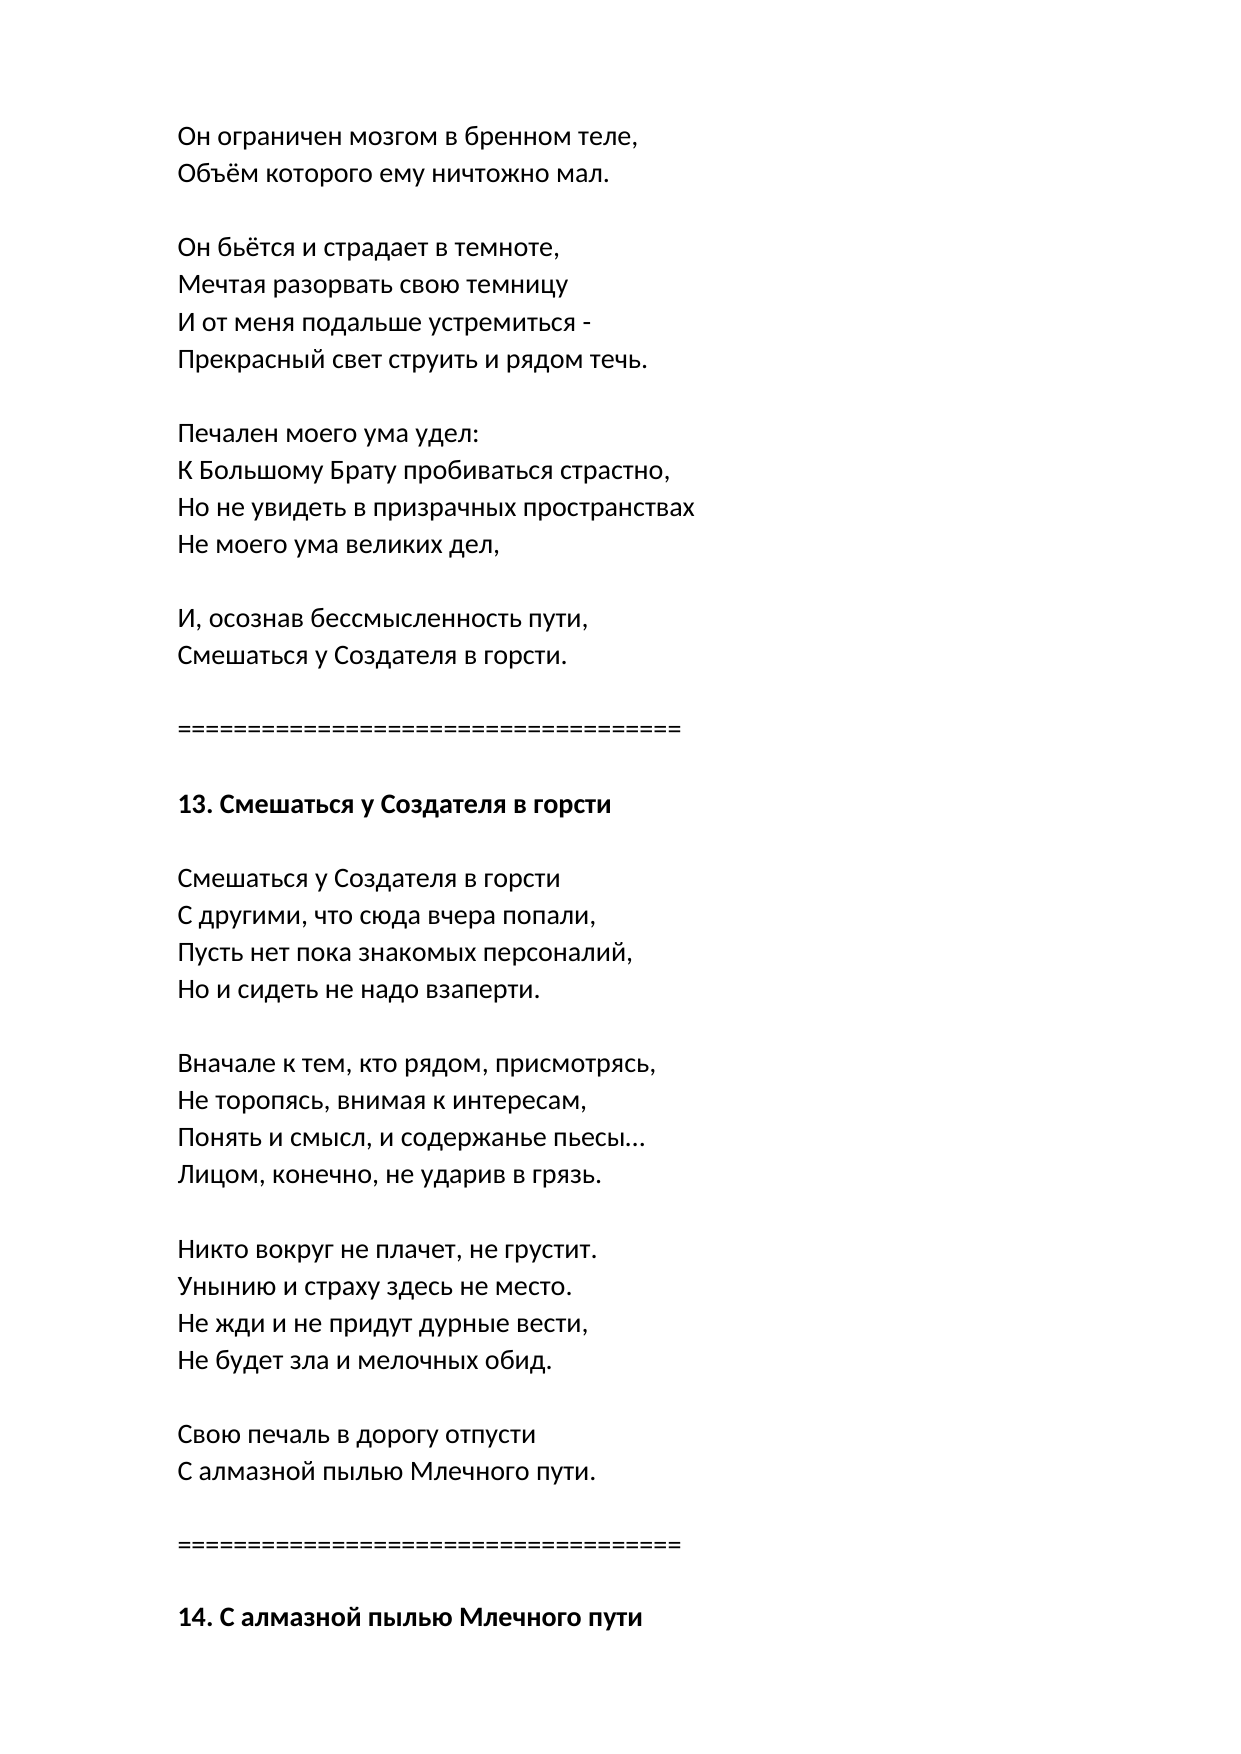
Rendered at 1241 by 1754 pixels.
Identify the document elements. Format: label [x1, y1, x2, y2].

text [177, 118, 1152, 1633]
